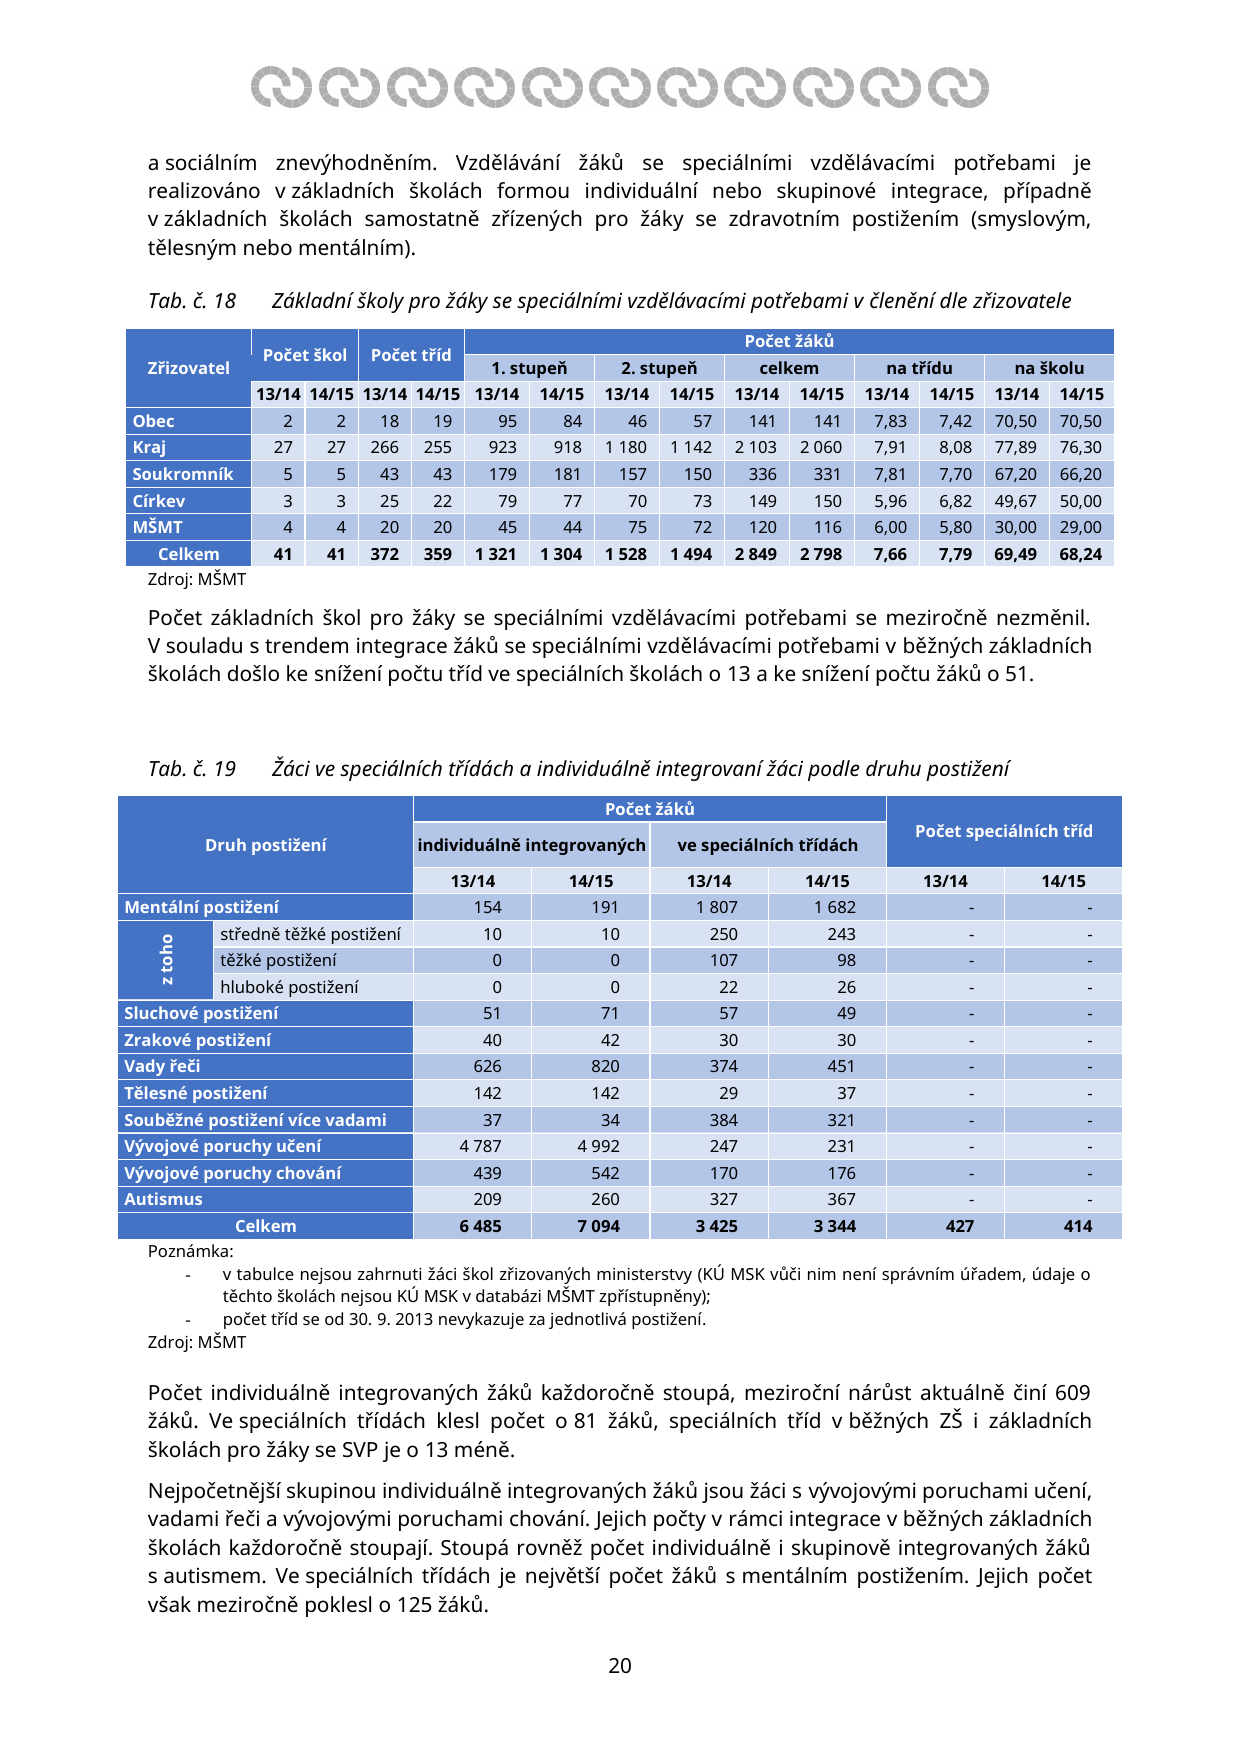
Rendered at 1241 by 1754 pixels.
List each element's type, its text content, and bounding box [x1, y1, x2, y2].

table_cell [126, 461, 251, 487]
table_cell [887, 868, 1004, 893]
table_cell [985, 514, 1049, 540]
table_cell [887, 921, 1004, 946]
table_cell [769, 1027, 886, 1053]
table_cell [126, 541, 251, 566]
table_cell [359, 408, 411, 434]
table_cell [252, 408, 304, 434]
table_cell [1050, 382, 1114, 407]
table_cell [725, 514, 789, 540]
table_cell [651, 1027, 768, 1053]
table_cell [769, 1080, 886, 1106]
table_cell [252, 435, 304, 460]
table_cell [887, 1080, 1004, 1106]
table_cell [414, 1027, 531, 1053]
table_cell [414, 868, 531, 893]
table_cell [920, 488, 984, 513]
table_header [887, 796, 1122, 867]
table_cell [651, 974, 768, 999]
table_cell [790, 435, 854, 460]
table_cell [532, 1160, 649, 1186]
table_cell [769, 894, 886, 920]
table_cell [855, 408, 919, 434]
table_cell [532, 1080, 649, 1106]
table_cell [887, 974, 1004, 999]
text Poznámka: [148, 1240, 1092, 1262]
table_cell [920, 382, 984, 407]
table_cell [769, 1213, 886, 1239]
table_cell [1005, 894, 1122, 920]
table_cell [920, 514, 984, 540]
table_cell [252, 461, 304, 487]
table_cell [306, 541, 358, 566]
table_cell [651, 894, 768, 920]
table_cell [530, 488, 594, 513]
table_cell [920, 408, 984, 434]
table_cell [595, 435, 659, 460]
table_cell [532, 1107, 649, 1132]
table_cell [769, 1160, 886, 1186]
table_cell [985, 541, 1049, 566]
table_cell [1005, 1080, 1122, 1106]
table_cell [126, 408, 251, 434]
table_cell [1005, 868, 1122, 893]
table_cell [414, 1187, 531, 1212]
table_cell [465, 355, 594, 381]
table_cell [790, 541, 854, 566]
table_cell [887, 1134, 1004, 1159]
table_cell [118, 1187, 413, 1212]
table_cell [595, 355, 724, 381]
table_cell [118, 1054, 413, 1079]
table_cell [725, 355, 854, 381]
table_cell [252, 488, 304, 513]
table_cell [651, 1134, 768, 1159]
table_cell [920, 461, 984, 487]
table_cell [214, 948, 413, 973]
text Zdroj: MŠMT [148, 1331, 1092, 1353]
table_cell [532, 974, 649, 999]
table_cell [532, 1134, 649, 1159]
picture [793, 67, 854, 108]
list počet tříd se od 30. 9. 2013 nevykazuje za jednotlivá postižení. [185, 1308, 1092, 1331]
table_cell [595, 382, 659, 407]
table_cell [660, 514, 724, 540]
picture [454, 67, 515, 108]
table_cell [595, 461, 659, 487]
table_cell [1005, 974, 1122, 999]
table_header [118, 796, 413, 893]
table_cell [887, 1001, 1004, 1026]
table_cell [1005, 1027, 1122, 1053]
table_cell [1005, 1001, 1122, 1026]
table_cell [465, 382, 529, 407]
text Zdroj: MŠMT [148, 568, 1092, 590]
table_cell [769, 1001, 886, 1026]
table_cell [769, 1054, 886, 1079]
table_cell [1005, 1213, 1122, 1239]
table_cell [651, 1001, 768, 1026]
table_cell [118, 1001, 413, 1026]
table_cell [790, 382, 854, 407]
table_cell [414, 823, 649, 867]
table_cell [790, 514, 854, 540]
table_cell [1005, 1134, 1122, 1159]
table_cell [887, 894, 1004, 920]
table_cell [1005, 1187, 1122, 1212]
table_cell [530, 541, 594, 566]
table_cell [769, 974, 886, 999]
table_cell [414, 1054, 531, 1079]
text Počet základních škol pro žáky se speciálními vzdělávacími potřebami se meziročně nezměnil. V souladu s trendem integrace žáků se speciálními vzdělávacími potřebami v běžných základních školách došlo ke snížení počtu tříd ve speciálních školách o 13 a ke snížení počtu žáků o 51. [148, 603, 1092, 688]
picture [589, 67, 651, 108]
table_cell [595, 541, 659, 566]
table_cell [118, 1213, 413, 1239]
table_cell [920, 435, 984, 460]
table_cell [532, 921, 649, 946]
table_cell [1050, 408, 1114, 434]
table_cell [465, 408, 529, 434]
text Počet individuálně integrovaných žáků každoročně stoupá, meziroční nárůst aktuálně činí 609 žáků. Ve speciálních třídách klesl počet o 81 žáků, speciálních tříd v běžných ZŠ i základních školách pro žáky se SVP je o 13 méně. [148, 1378, 1092, 1463]
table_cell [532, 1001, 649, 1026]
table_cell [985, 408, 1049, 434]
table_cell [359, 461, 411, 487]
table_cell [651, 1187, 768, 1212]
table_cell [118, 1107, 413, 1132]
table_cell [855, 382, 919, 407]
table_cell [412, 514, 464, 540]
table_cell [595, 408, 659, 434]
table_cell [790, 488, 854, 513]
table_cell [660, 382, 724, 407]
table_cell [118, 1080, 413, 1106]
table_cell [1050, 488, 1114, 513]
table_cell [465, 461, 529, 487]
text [148, 148, 1092, 261]
text Nejpočetnější skupinou individuálně integrovaných žáků jsou žáci s vývojovými poruchami učení, vadami řeči a vývojovými poruchami chování. Jejich počty v rámci integrace v běžných základních školách každoročně stoupají. Stoupá rovněž počet individuálně i skupinově integrovaných žáků s autismem. Ve speciálních třídách je největší počet žáků s mentálním postižením. Jejich počet však meziročně poklesl o 125 žáků. [148, 1476, 1092, 1618]
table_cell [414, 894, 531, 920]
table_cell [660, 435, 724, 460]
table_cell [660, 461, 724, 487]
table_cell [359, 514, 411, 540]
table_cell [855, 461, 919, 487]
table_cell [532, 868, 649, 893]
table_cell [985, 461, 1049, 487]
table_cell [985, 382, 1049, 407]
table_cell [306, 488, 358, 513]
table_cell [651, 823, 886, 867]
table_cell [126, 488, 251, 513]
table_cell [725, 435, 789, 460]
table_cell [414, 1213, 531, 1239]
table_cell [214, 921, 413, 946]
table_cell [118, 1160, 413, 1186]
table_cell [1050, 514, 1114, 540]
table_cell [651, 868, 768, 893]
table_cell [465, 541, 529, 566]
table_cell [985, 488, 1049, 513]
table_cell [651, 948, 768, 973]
picture [387, 67, 448, 108]
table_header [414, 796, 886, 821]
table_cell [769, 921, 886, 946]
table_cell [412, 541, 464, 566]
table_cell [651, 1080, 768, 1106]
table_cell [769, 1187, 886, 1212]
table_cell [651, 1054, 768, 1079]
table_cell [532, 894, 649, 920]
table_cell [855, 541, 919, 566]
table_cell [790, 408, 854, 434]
picture [319, 67, 380, 108]
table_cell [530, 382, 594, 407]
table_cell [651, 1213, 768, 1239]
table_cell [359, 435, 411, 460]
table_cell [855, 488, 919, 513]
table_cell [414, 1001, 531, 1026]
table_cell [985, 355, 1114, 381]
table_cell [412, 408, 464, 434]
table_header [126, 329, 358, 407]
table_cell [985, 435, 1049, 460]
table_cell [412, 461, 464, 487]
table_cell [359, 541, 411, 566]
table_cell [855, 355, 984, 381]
picture [860, 67, 921, 108]
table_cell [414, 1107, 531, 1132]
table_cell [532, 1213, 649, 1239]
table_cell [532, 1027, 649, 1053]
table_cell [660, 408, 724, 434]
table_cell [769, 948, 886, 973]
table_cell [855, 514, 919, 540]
text Žáci ve speciálních třídách a individuálně integrovaní žáci podle druhu postižení [148, 754, 1092, 782]
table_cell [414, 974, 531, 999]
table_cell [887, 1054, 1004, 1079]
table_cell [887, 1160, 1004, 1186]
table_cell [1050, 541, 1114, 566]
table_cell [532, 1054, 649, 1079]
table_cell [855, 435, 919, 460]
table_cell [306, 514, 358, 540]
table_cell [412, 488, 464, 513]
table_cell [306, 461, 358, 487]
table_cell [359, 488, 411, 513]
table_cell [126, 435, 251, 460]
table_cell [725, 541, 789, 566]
picture [251, 66, 312, 108]
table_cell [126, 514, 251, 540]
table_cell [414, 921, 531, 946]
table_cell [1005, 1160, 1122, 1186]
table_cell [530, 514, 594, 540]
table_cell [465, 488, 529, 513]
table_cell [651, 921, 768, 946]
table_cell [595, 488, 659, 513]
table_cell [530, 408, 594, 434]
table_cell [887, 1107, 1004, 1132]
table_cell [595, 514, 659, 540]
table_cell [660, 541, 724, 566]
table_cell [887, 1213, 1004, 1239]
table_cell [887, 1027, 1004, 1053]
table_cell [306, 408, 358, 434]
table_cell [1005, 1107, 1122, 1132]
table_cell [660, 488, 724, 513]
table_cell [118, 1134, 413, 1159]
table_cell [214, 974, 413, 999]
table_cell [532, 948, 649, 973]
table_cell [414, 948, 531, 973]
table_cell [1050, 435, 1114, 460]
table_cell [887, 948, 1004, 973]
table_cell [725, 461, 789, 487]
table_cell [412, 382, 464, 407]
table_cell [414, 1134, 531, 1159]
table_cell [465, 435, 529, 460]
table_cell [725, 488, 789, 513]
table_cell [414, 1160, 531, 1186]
picture [522, 67, 583, 108]
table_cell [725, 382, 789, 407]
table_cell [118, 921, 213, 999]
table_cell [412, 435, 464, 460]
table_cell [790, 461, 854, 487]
picture [928, 67, 989, 108]
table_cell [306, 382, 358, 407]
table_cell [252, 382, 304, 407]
picture [724, 67, 786, 108]
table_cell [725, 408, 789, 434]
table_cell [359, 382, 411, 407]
picture [657, 67, 718, 108]
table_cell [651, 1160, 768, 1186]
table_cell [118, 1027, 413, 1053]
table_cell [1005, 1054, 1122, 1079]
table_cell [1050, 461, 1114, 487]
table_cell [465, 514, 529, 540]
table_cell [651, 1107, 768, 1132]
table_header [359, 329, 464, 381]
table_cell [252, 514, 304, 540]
list v tabulce nejsou zahrnuti žáci škol zřizovaných ministerstvy (KÚ MSK vůči nim není správním úřadem, údaje o těchto školách nejsou KÚ MSK v databázi MŠMT zpřístupněny); [185, 1262, 1092, 1308]
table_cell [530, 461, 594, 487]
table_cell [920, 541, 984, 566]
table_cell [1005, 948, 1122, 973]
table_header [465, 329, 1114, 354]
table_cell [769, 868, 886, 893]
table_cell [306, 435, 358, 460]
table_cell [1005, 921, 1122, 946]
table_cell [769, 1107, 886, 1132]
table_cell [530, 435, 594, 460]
text Základní školy pro žáky se speciálními vzdělávacími potřebami v členění dle zřizovatele [148, 286, 1092, 315]
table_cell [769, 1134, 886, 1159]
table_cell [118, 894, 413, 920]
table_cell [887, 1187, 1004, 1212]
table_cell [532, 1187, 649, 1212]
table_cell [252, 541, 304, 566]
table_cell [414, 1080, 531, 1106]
